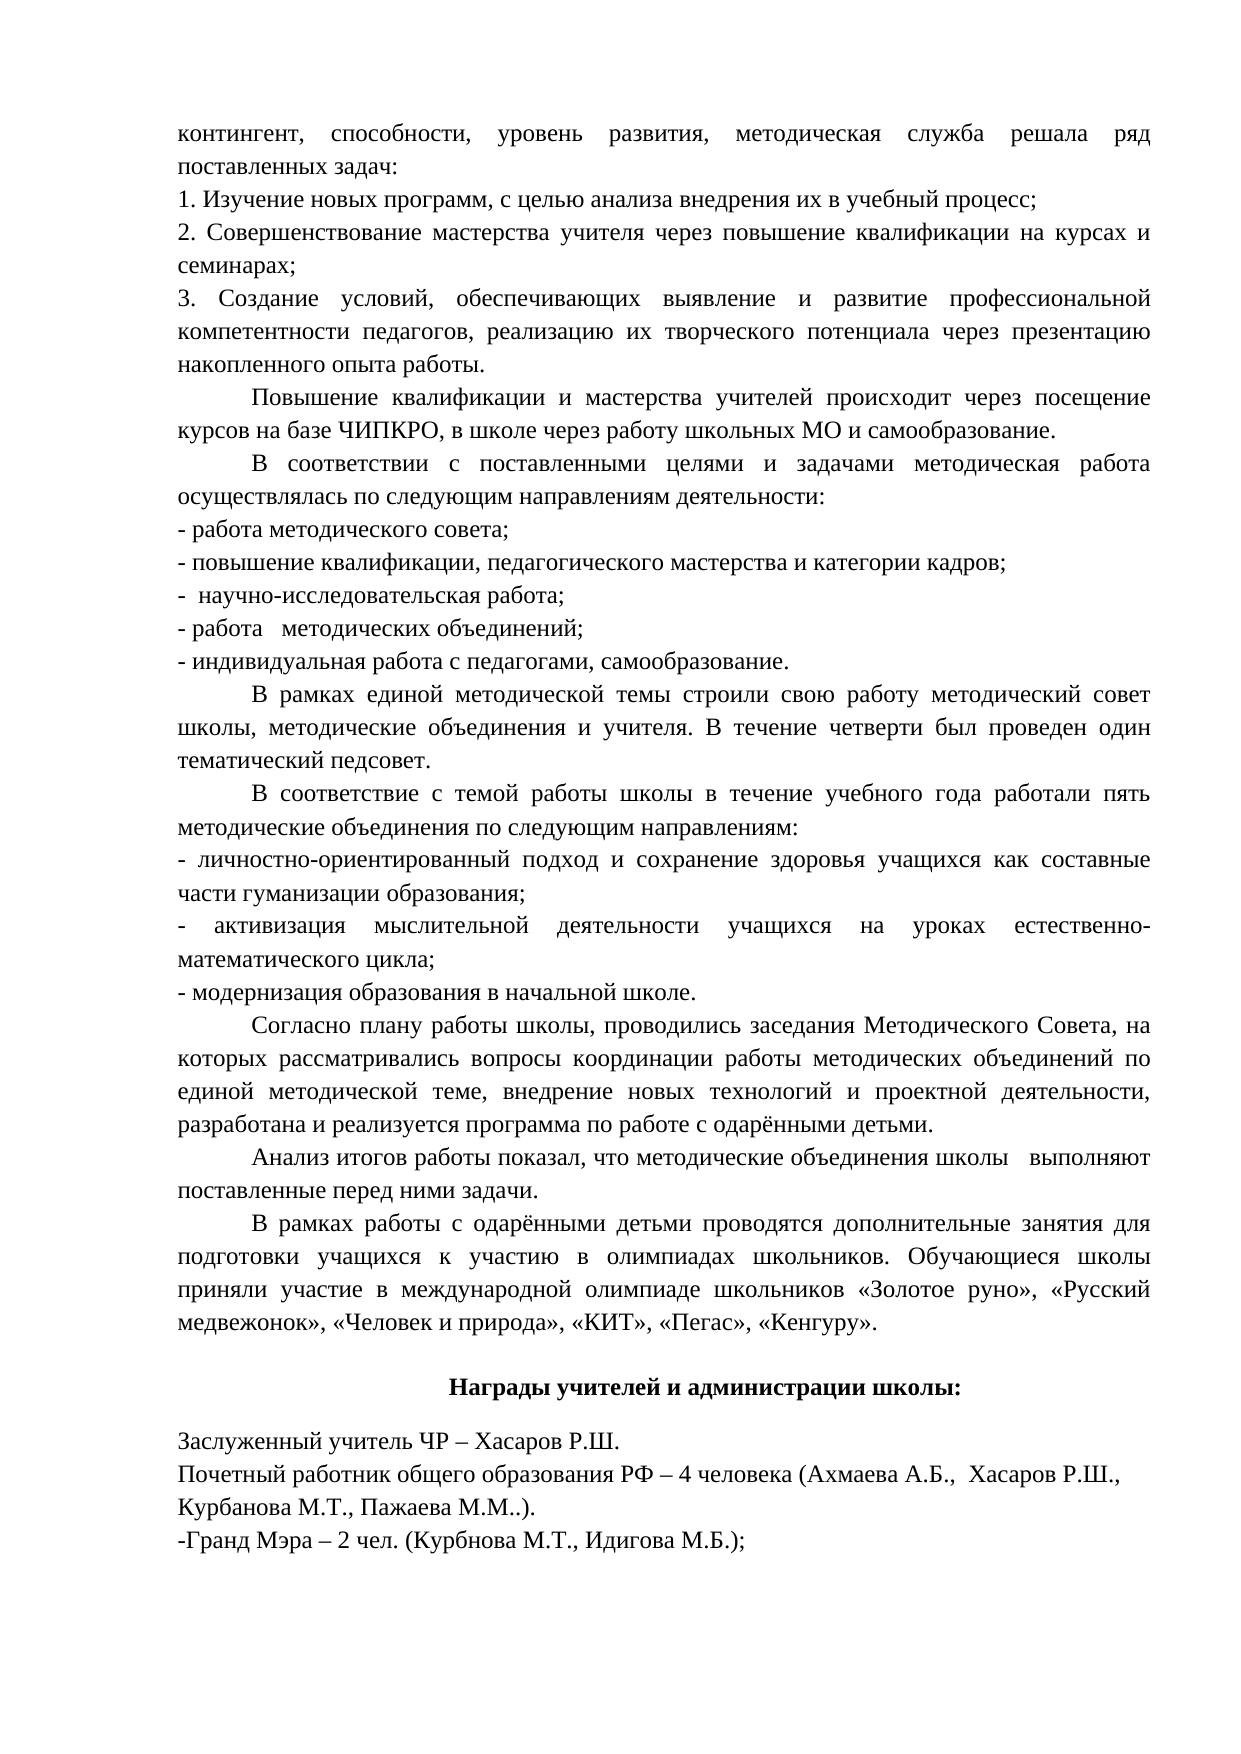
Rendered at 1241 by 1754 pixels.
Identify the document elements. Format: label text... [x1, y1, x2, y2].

text - научно-исследовательская работа; [177, 580, 1152, 609]
text 3. Создание условий, обеспечивающих выявление и развитие профессиональной компетентности педагогов, реализацию их творческого потенциала через презентацию накопленного опыта работы. [177, 283, 1152, 378]
text - активизация мыслительной деятельности учащихся на уроках естественно-математического цикла; [177, 911, 1152, 972]
text Анализ итогов работы показал, что методические объединения школы выполняют поставленные перед ними задачи. [177, 1142, 1152, 1203]
text В рамках работы с одарёнными детьми проводятся дополнительные занятия для подготовки учащихся к участию в олимпиадах школьников. Обучающиеся школы приняли участие в международной олимпиаде школьников «Золотое руно», «Русский медвежонок», «Человек и природа», «КИТ», «Пегас», «Кенгуру». [177, 1208, 1152, 1336]
text - работа методического совета; [177, 514, 1152, 543]
text В соответствии с поставленными целями и задачами методическая работа осуществлялась по следующим направлениям деятельности: [177, 448, 1152, 510]
text Повышение квалификации и мастерства учителей происходит через посещение курсов на базе ЧИПКРО, в школе через работу школьных МО и самообразование. [177, 382, 1152, 444]
text -Гранд Мэра – 2 чел. (Курбнова М.Т., Идигова М.Б.); [177, 1525, 1152, 1554]
text В соответствие с темой работы школы в течение учебного года работали пять методические объединения по следующим направлениям: [177, 778, 1152, 840]
text - личностно-ориентированный подход и сохранение здоровья учащихся как составные части гуманизации образования; [177, 844, 1152, 906]
text - модернизация образования в начальной школе. [177, 977, 1152, 1005]
list Награды учителей и администрации школы: [259, 1372, 1152, 1401]
text Почетный работник общего образования РФ – 4 человека (Ахмаева А.Б., Хасаров Р.Ш., Курбанова М.Т., Пажаева М.М..). [177, 1459, 1152, 1521]
text В рамках единой методической темы строили свою работу методический совет школы, методические объединения и учителя. В течение четверти был проведен один тематический педсовет. [177, 679, 1152, 774]
text Согласно плану работы школы, проводились заседания Методического Совета, на которых рассматривались вопросы координации работы методических объединений по единой методической теме, внедрение новых технологий и проектной деятельности, разработана и реализуется программа по работе с одарёнными детьми. [177, 1010, 1152, 1137]
text 2. Совершенствование мастерства учителя через повышение квалификации на курсах и семинарах; [177, 217, 1152, 279]
text 1. Изучение новых программ, с целью анализа внедрения их в учебный процесс; [177, 184, 1152, 213]
text - повышение квалификации, педагогического мастерства и категории кадров; [177, 547, 1152, 576]
text Заслуженный учитель ЧР – Хасаров Р.Ш. [177, 1426, 1152, 1455]
text - индивидуальная работа с педагогами, самообразование. [177, 646, 1152, 675]
text - работа методических объединений; [177, 613, 1152, 642]
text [177, 118, 1152, 180]
